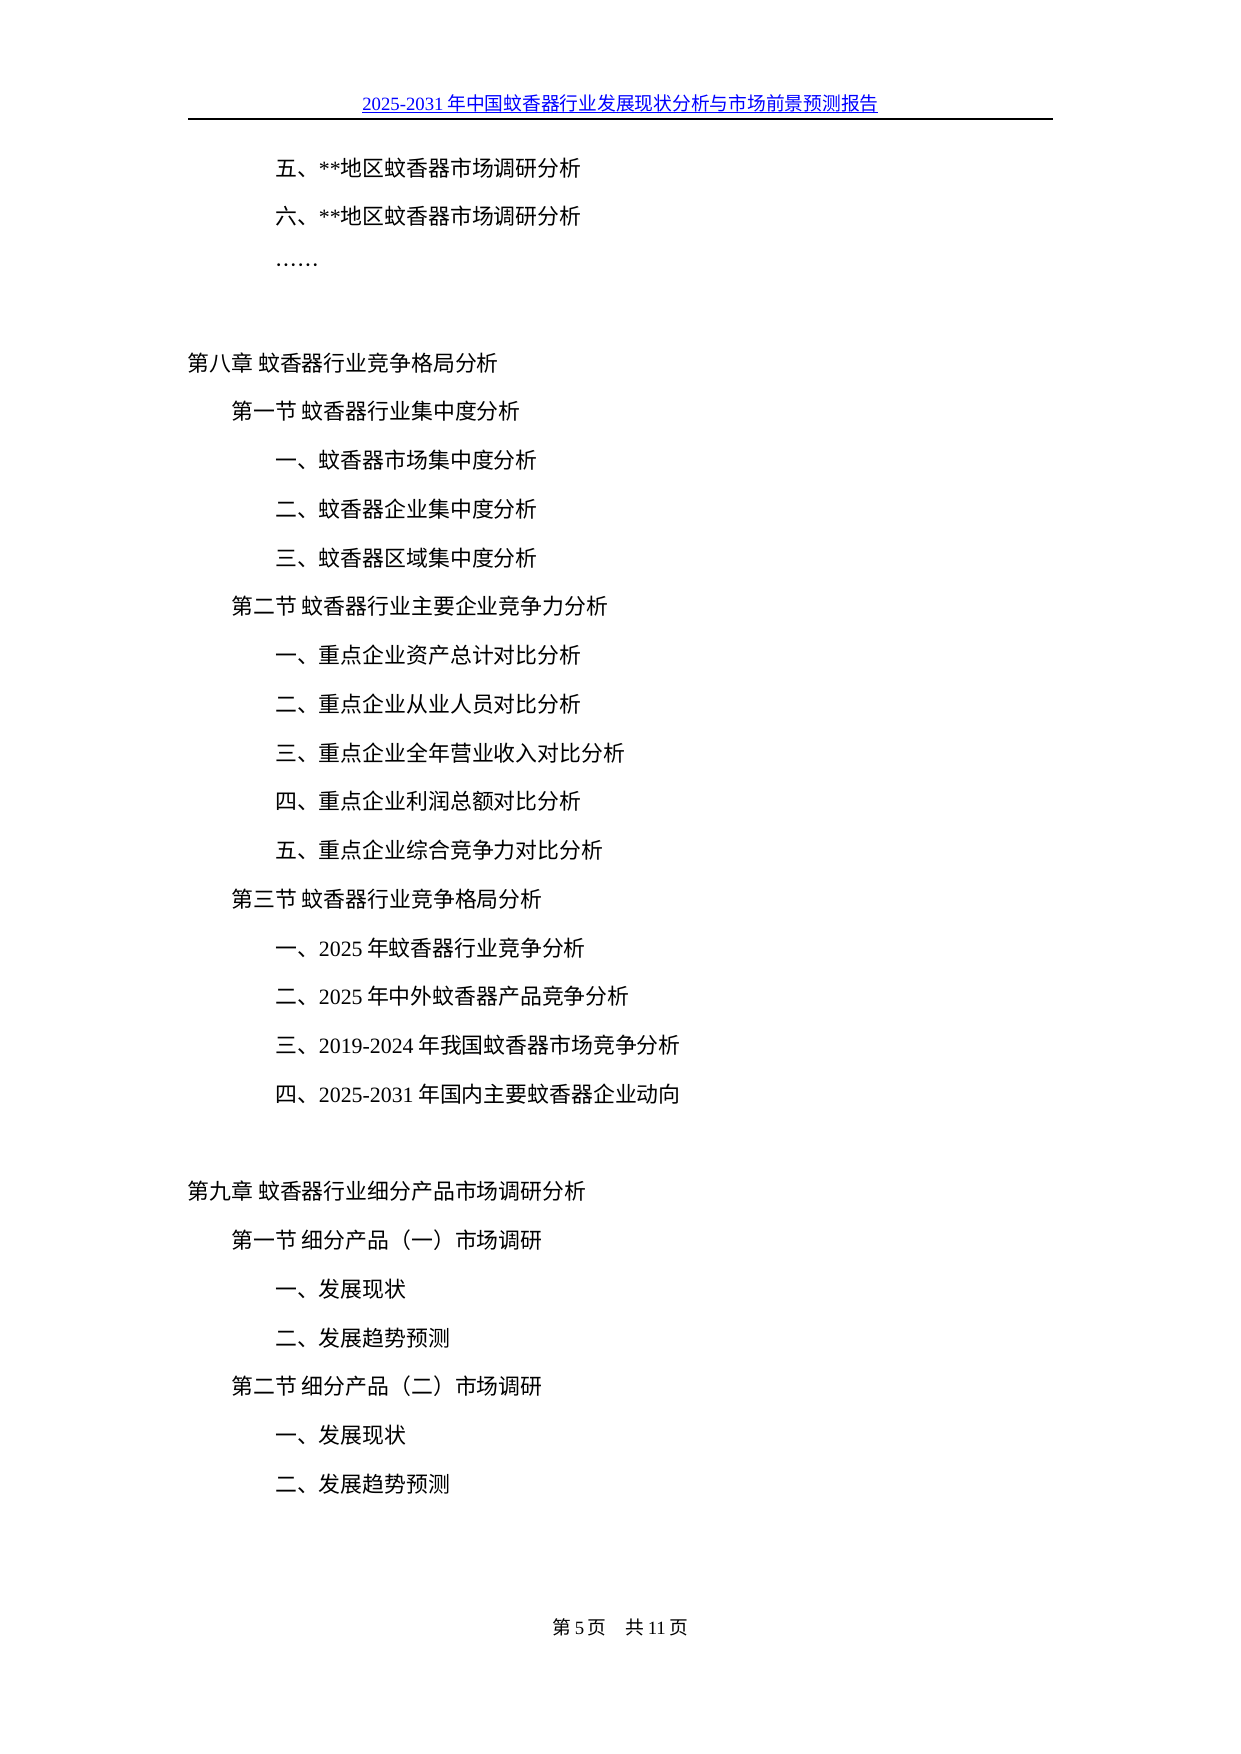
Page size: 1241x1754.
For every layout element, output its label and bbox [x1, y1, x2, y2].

text [187, 150, 1053, 1499]
